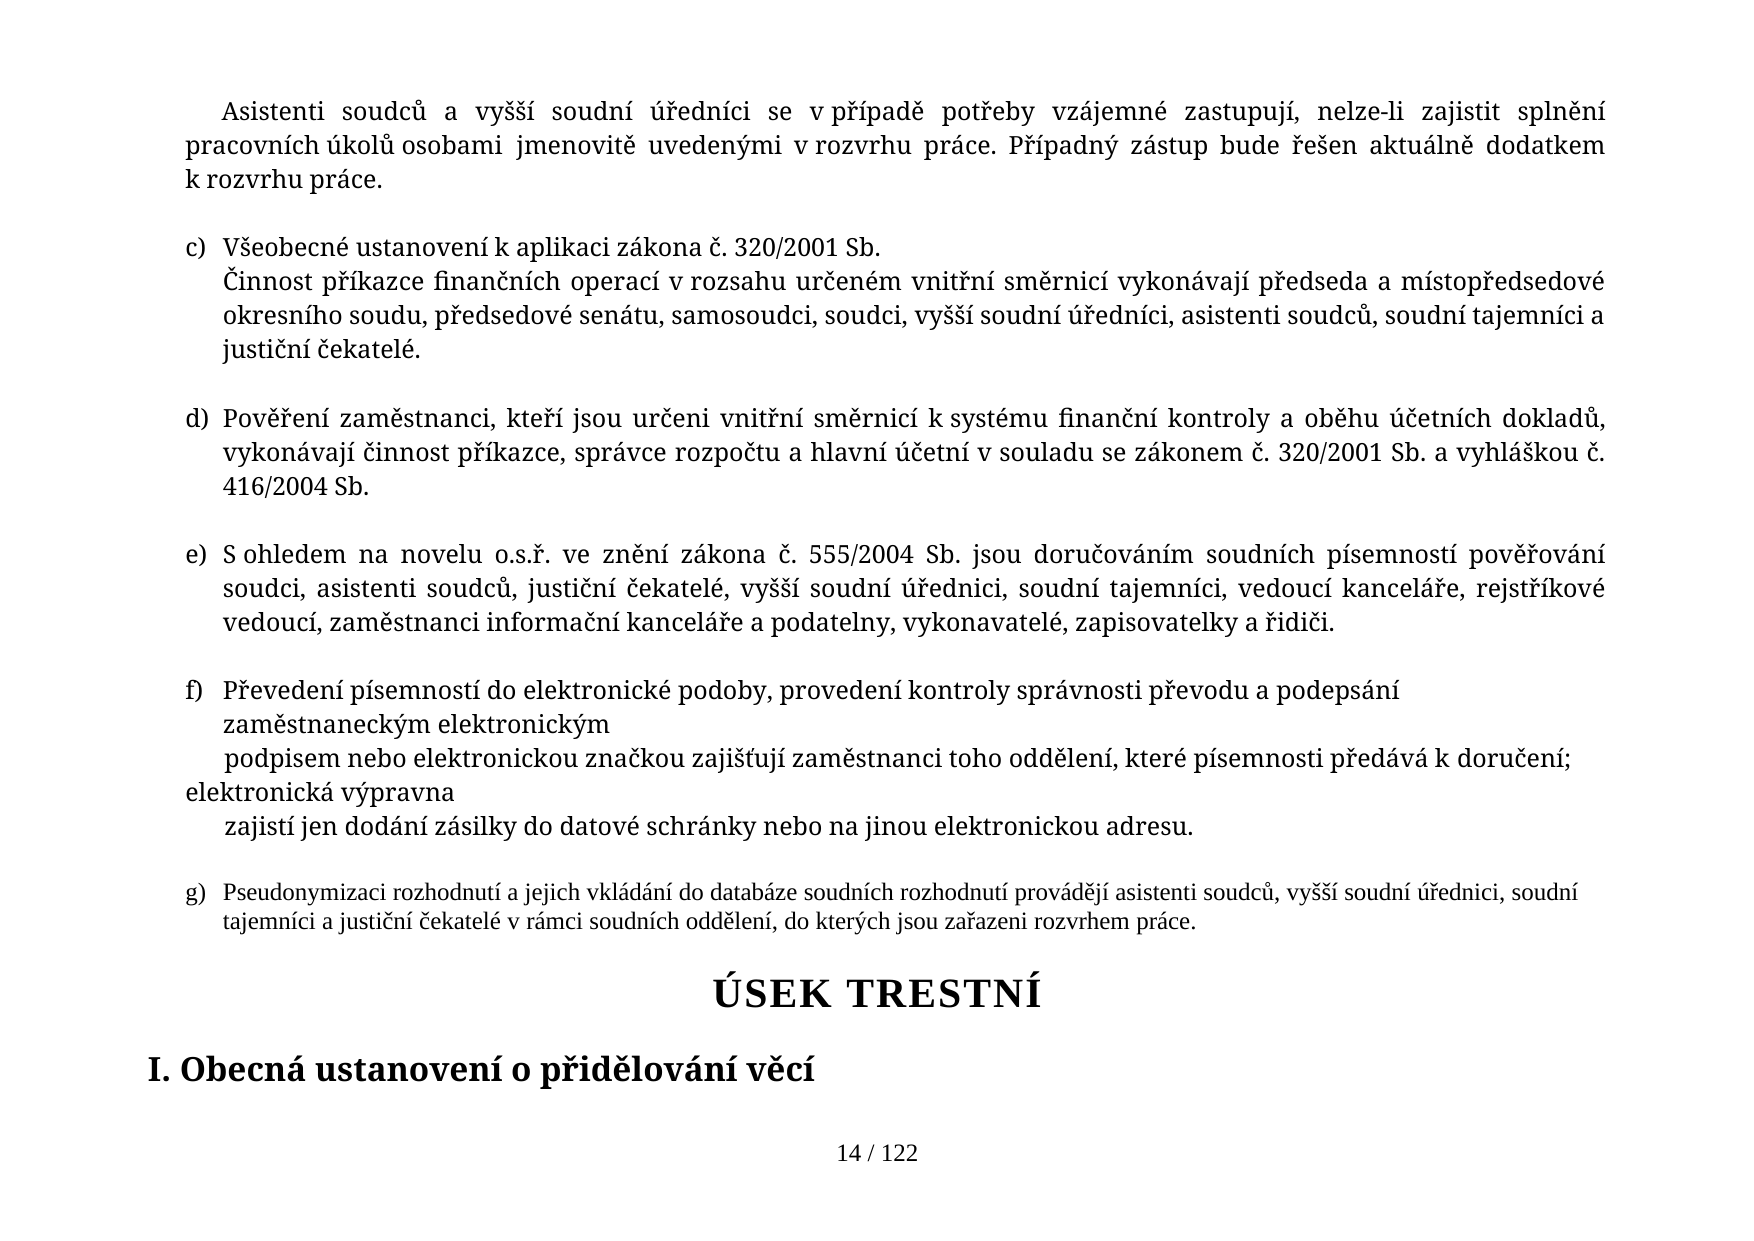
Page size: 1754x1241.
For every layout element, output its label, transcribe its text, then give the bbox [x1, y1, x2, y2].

list Pověření zaměstnanci, kteří jsou určeni vnitřní směrnicí k systému finanční kontroly a oběhu účetních dokladů, vykonávají činnost příkazce, správce rozpočtu a hlavní účetní v souladu se zákonem č. 320/2001 Sb. a vyhláškou č. 416/2004 Sb. [185, 400, 1606, 502]
text zajistí jen dodání zásilky do datové schránky nebo na jinou elektronickou adresu. [185, 809, 1606, 843]
text Asistenti soudců a vyšší soudní úředníci se v případě potřeby vzájemné zastupují, nelze-li zajistit splnění pracovních úkolů osobami jmenovitě uvedenými v rozvrhu práce. Případný zástup bude řešen aktuálně dodatkem k rozvrhu práce. [185, 94, 1606, 196]
text podpisem nebo elektronickou značkou zajišťují zaměstnanci toho oddělení, které písemnosti předává k doručení; elektronická výpravna [185, 741, 1606, 809]
text Činnost příkazce finančních operací v rozsahu určeném vnitřní směrnicí vykonávají předseda a místopředsedové okresního soudu, předsedové senátu, samosoudci, soudci, vyšší soudní úředníci, asistenti soudců, soudní tajemníci a justiční čekatelé. [223, 264, 1606, 366]
text I. Obecná ustanovení o přidělování věcí [148, 1045, 1606, 1091]
text ÚSEK TRESTNÍ [148, 969, 1606, 1017]
list Převedení písemností do elektronické podoby, provedení kontroly správnosti převodu a podepsání zaměstnaneckým elektronickým [185, 673, 1606, 741]
list Pseudonymizaci rozhodnutí a jejich vkládání do databáze soudních rozhodnutí provádějí asistenti soudců, vyšší soudní úřednici, soudní tajemníci a justiční čekatelé v rámci soudních oddělení, do kterých jsou zařazeni rozvrhem práce. [185, 877, 1606, 934]
list S ohledem na novelu o.s.ř. ve znění zákona č. 555/2004 Sb. jsou doručováním soudních písemností pověřování soudci, asistenti soudců, justiční čekatelé, vyšší soudní úřednici, soudní tajemníci, vedoucí kanceláře, rejstříkové vedoucí, zaměstnanci informační kanceláře a podatelny, vykonavatelé, zapisovatelky a řidiči. [185, 536, 1606, 639]
list Všeobecné ustanovení k aplikaci zákona č. 320/2001 Sb. [185, 230, 1606, 264]
